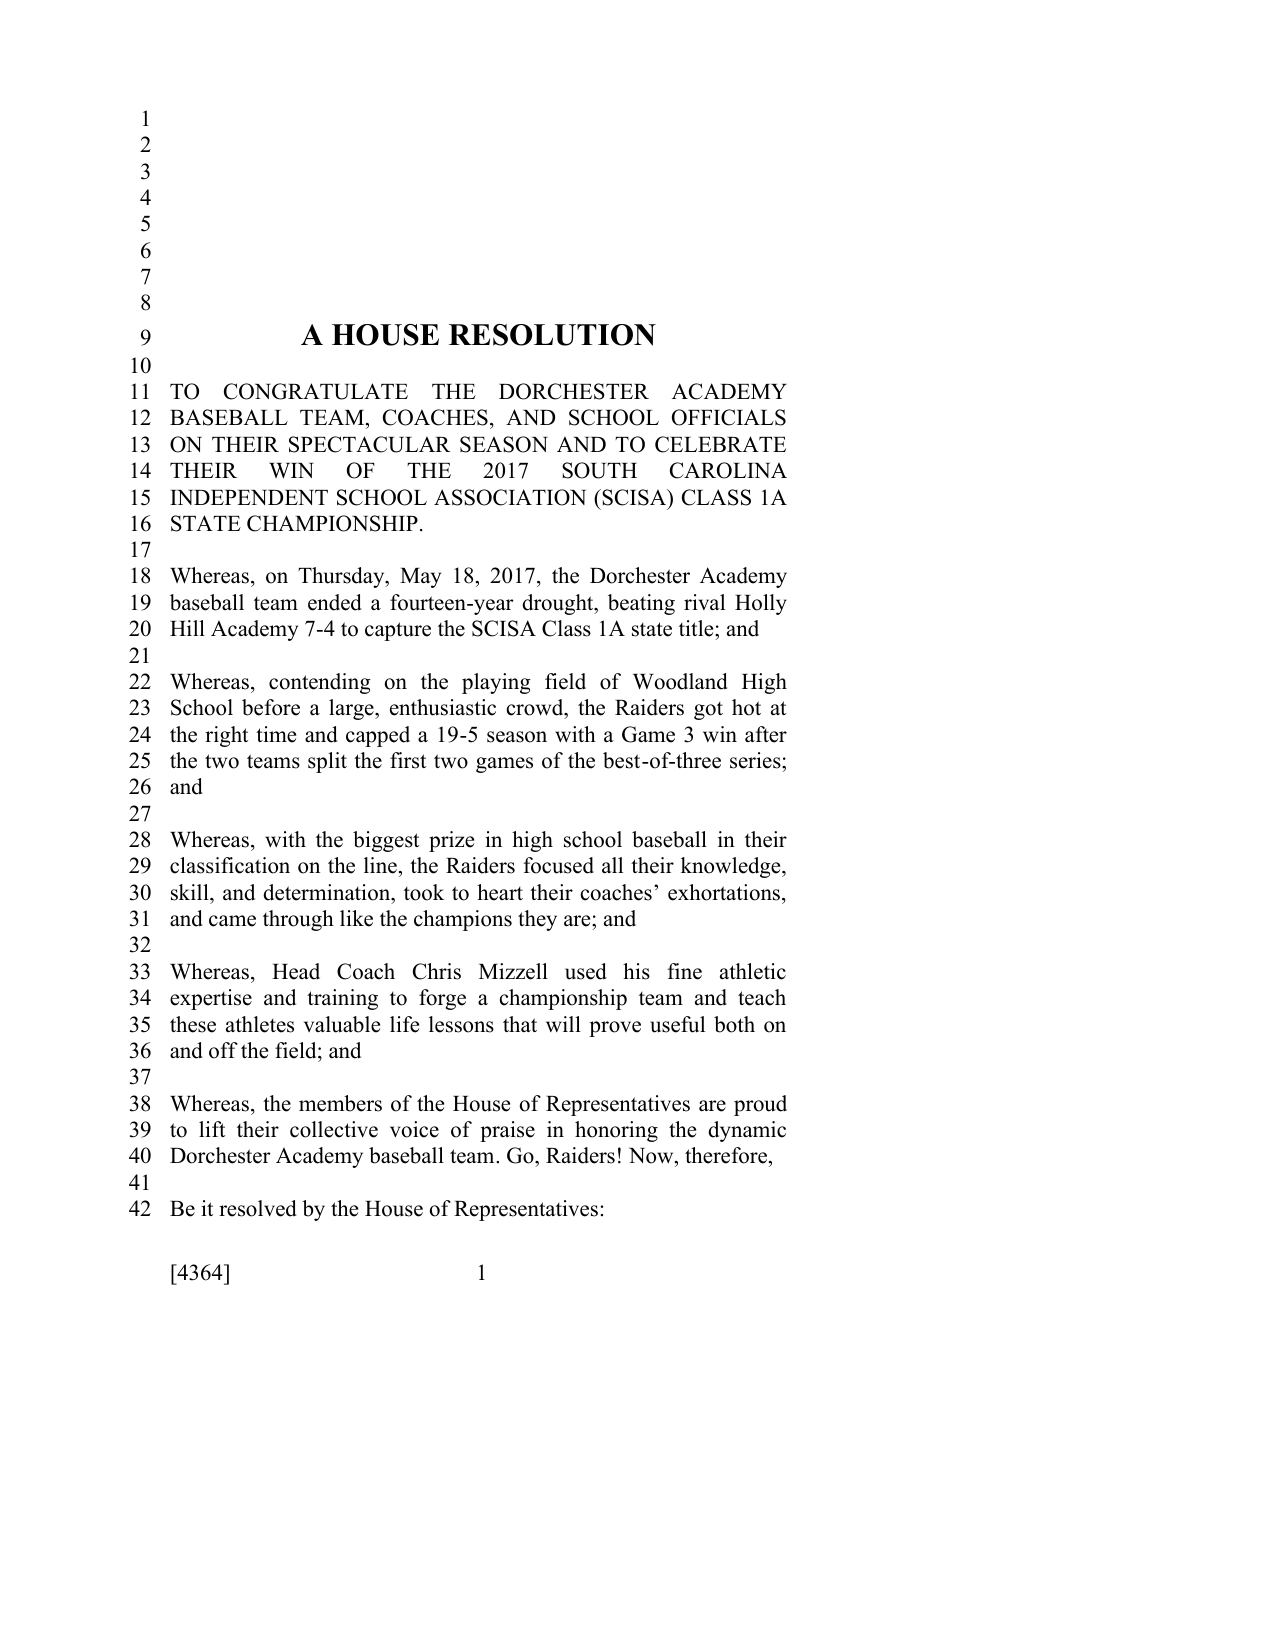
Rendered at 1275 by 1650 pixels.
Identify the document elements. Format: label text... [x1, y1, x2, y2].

text Whereas, on Thursday, May 18, 2017, the Dorchester Academy baseball team ended a fourteen-year drought, beating rival Holly Hill Academy 7-4 to capture the SCISA Class 1A state title; and [169, 563, 787, 642]
text Be it resolved by the House of Representatives: [169, 1195, 787, 1221]
text TO CONGRATULATE THE DORCHESTER ACADEMY BASEBALL TEAM, COACHES, AND SCHOOL OFFICIALS ON THEIR SPECTACULAR SEASON AND TO CELEBRATE THEIR WIN OF THE 2017 SOUTH CAROLINA INDEPENDENT SCHOOL ASSOCIATION (SCISA) CLASS 1A STATE CHAMPIONSHIP. [169, 378, 787, 536]
text Whereas, the members of the House of Representatives are proud to lift their collective voice of praise in honoring the dynamic Dorchester Academy baseball team. Go, Raiders! Now, therefore, [169, 1090, 787, 1169]
text Whereas, contending on the playing field of Woodland High School before a large, enthusiastic crowd, the Raiders got hot at the right time and capped a 19-5 season with a Game 3 win after the two teams split the first two games of the best-of-three series; and [169, 668, 787, 800]
text A HOUSE RESOLUTION [169, 316, 787, 352]
text Whereas, with the biggest prize in high school baseball in their classification on the line, the Raiders focused all their knowledge, skill, and determination, took to heart their coaches’ exhortations, and came through like the champions they are; and [169, 826, 787, 932]
text Whereas, Head Coach Chris Mizzell used his fine athletic expertise and training to forge a championship team and teach these athletes valuable life lessons that will prove useful both on and off the field; and [169, 958, 787, 1063]
